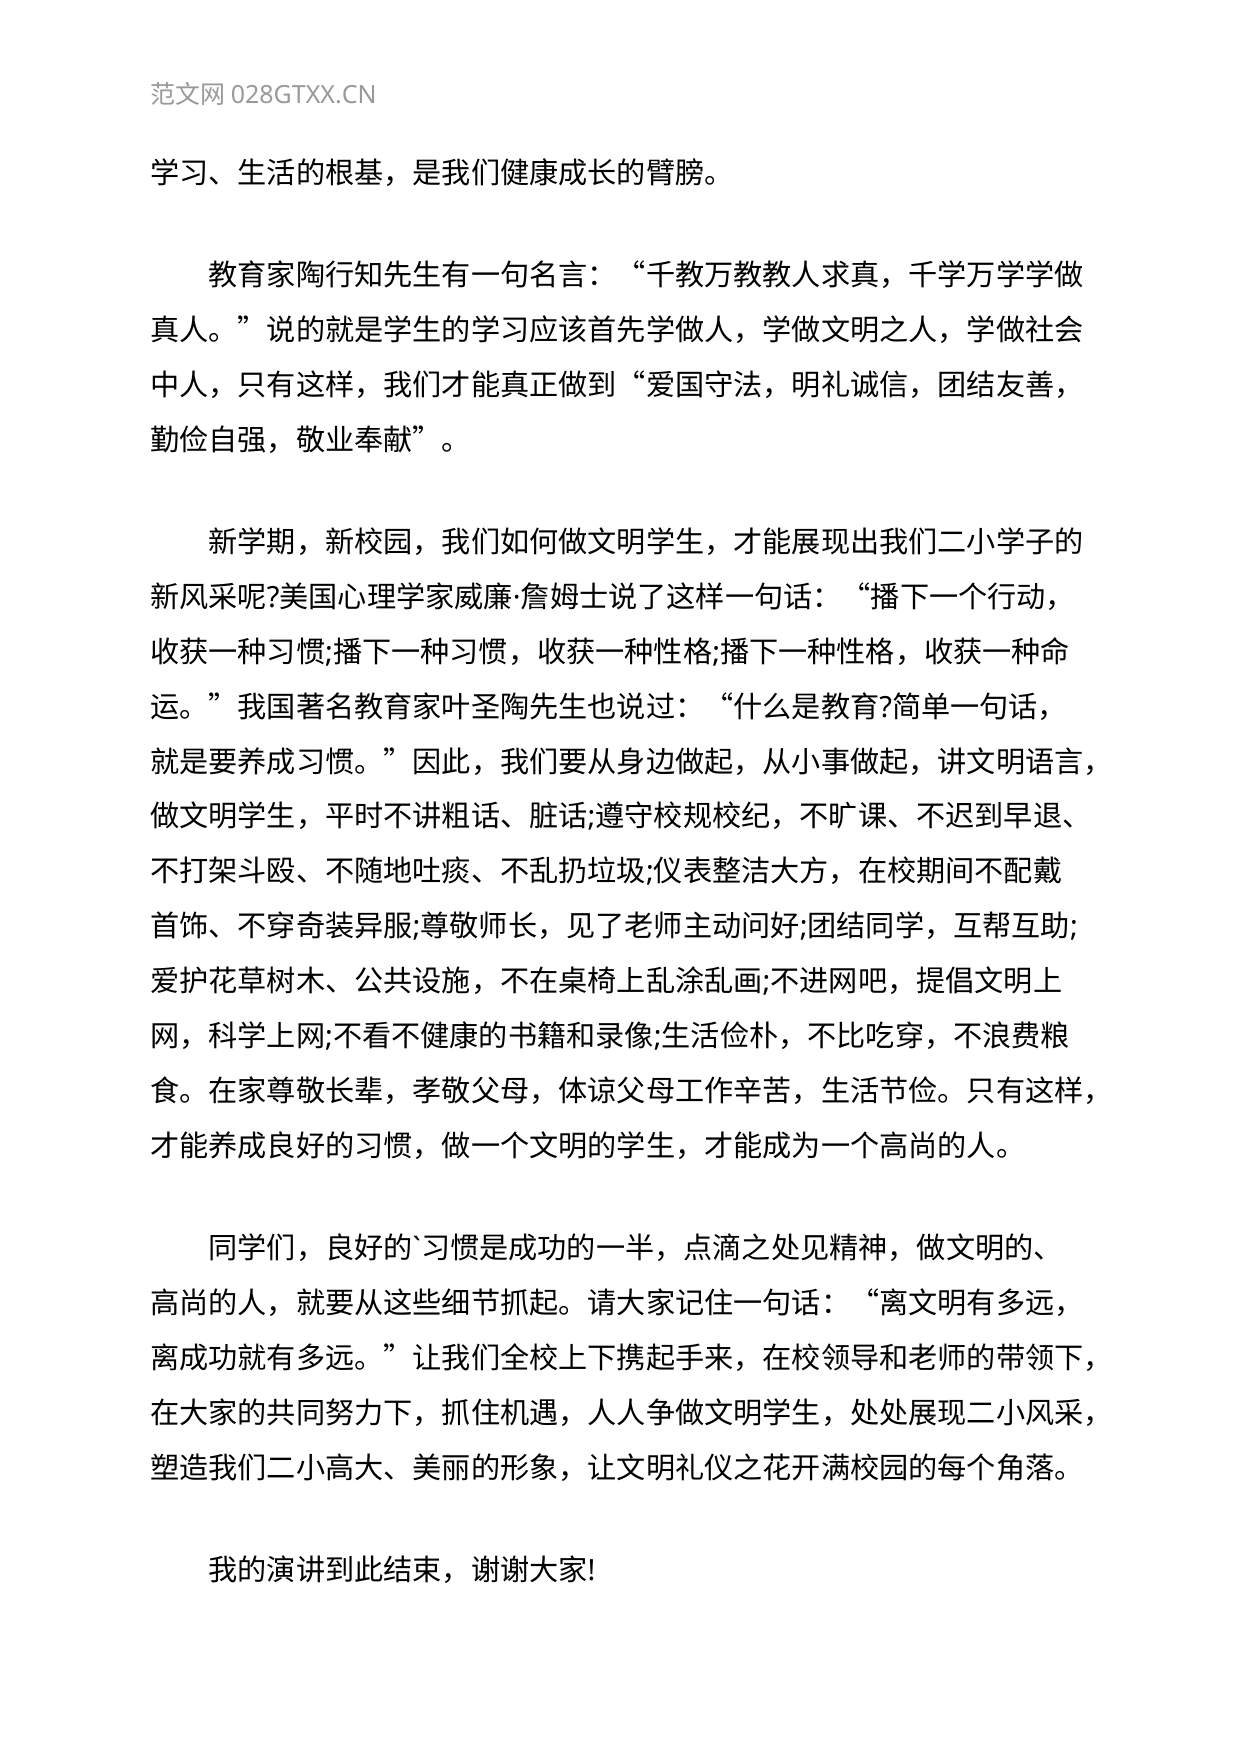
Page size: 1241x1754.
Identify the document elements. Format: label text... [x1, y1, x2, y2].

text 同学们，良好的`习惯是成功的一半，点滴之处见精神，做文明的、高尚的人，就要从这些细节抓起。请大家记住一句话：“离文明有多远，离成功就有多远。”让我们全校上下携起手来，在校领导和老师的带领下，在大家的共同努力下，抓住机遇，人人争做文明学生，处处展现二小风采，塑造我们二小高大、美丽的形象，让文明礼仪之花开满校园的每个角落。 [150, 1225, 1090, 1487]
text 我的演讲到此结束，谢谢大家! [150, 1546, 1090, 1588]
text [150, 150, 1090, 192]
text 新学期，新校园，我们如何做文明学生，才能展现出我们二小学子的新风采呢?美国心理学家威廉·詹姆士说了这样一句话：“播下一个行动，收获一种习惯;播下一种习惯，收获一种性格;播下一种性格，收获一种命运。”我国著名教育家叶圣陶先生也说过：“什么是教育?简单一句话，就是要养成习惯。”因此，我们要从身边做起，从小事做起，讲文明语言，做文明学生，平时不讲粗话、脏话;遵守校规校纪，不旷课、不迟到早退、不打架斗殴、不随地吐痰、不乱扔垃圾;仪表整洁大方，在校期间不配戴首饰、不穿奇装异服;尊敬师长，见了老师主动问好;团结同学，互帮互助;爱护花草树木、公共设施，不在桌椅上乱涂乱画;不进网吧，提倡文明上网，科学上网;不看不健康的书籍和录像;生活俭朴，不比吃穿，不浪费粮食。在家尊敬长辈，孝敬父母，体谅父母工作辛苦，生活节俭。只有这样，才能养成良好的习惯，做一个文明的学生，才能成为一个高尚的人。 [150, 518, 1090, 1165]
text 教育家陶行知先生有一句名言：“千教万教教人求真，千学万学学做真人。”说的就是学生的学习应该首先学做人，学做文明之人，学做社会中人，只有这样，我们才能真正做到“爱国守法，明礼诚信，团结友善，勤俭自强，敬业奉献”。 [150, 252, 1090, 459]
